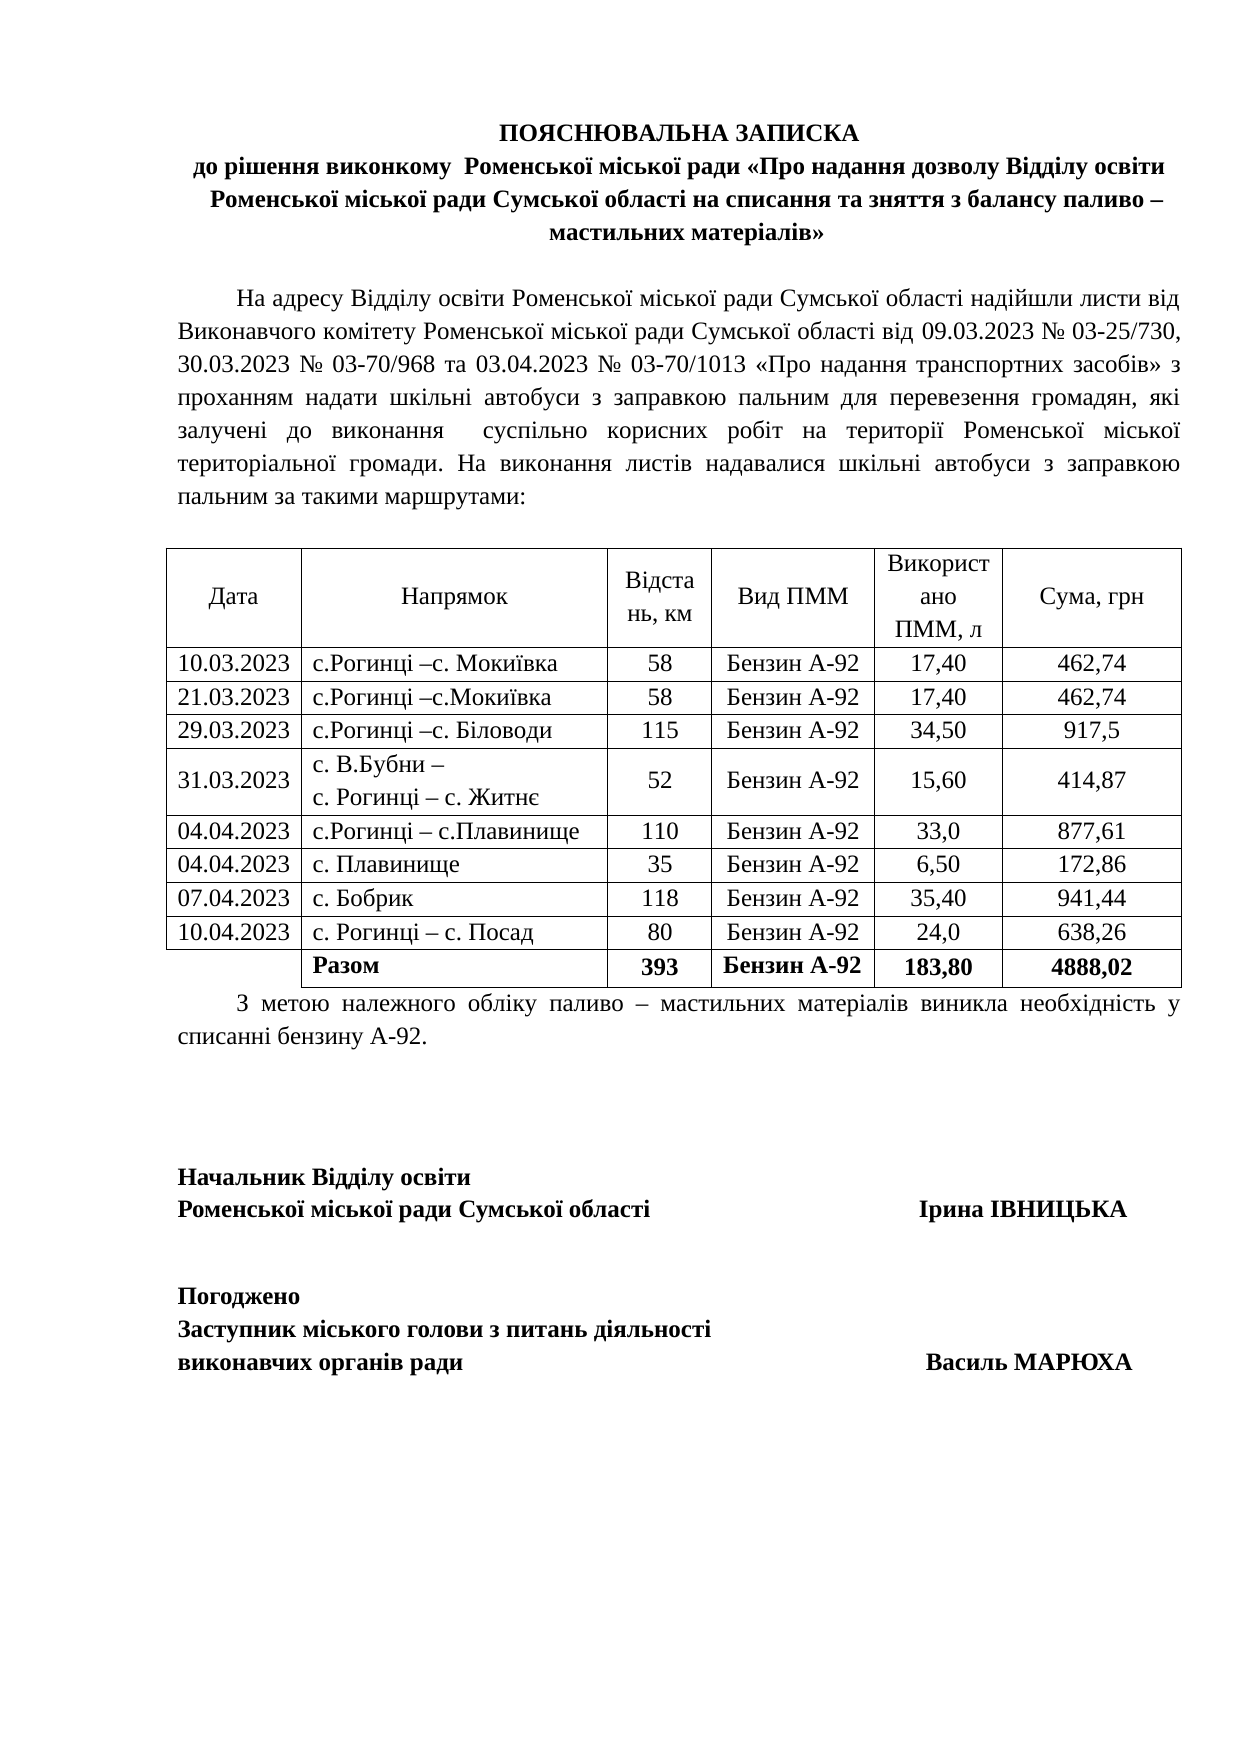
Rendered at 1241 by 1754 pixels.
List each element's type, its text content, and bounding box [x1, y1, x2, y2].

table_header Вид ПММ [712, 549, 874, 647]
table_cell 393 [608, 950, 711, 987]
table_cell 17,40 [875, 648, 1002, 681]
table_cell с. Бобрик [302, 883, 607, 916]
table_cell Бензин А-92 [712, 682, 874, 714]
table_cell с.Рогинці –с. Мокиївка [302, 648, 607, 681]
table_cell Бензин А-92 [712, 917, 874, 949]
table_cell 941,44 [1003, 883, 1181, 916]
table_cell Бензин А-92 [712, 749, 874, 815]
table_header Дата [167, 549, 301, 647]
table_cell с. Рогинці – с. Посад [302, 917, 607, 949]
text Заступник міського голови з питань діяльності [177, 1314, 1181, 1343]
table_cell 58 [608, 648, 711, 681]
table_cell 31.03.2023 [167, 749, 301, 815]
text З метою належного обліку паливо – мастильних матеріалів виникла необхідність у списанні бензину А-92. [177, 988, 1181, 1049]
table_cell 6,50 [875, 849, 1002, 882]
text Роменської міської ради Сумської області Ірина ІВНИЦЬКА [177, 1194, 1181, 1223]
table_cell 24,0 [875, 917, 1002, 949]
text виконавчих органів ради Василь МАРЮХА [177, 1347, 1181, 1376]
table_cell 58 [608, 682, 711, 714]
table_cell 04.04.2023 [167, 816, 301, 848]
table_cell 80 [608, 917, 711, 949]
table_cell 118 [608, 883, 711, 916]
table_cell Бензин А-92 [712, 715, 874, 748]
table_cell 34,50 [875, 715, 1002, 748]
text Погоджено [177, 1281, 1181, 1310]
table_cell с.Рогинці –с.Мокиївка [302, 682, 607, 714]
table_cell 29.03.2023 [167, 715, 301, 748]
table_cell 917,5 [1003, 715, 1181, 748]
table_cell 4888,02 [1003, 950, 1181, 987]
table_cell 10.03.2023 [167, 648, 301, 681]
table_cell 35 [608, 849, 711, 882]
table_cell 462,74 [1003, 682, 1181, 714]
table_cell с.Рогинці –с. Біловоди [302, 715, 607, 748]
table_header Використано ПММ, л [875, 549, 1002, 647]
table_cell 414,87 [1003, 749, 1181, 815]
table_cell 110 [608, 816, 711, 848]
table_cell 877,61 [1003, 816, 1181, 848]
table_cell 115 [608, 715, 711, 748]
table_cell 52 [608, 749, 711, 815]
table_header Сума, грн [1003, 549, 1181, 647]
table_cell 21.03.2023 [167, 682, 301, 714]
text до рішення виконкому Роменської міської ради «Про надання дозволу Відділу освіти Роменської міської ради Сумської області на списання та зняття з балансу паливо – мастильних матеріалів» [177, 151, 1181, 246]
table_cell 04.04.2023 [167, 849, 301, 882]
text Начальник Відділу освіти [177, 1162, 1181, 1190]
table_cell 15,60 [875, 749, 1002, 815]
table_header Напрямок [302, 549, 607, 647]
table_cell Разом [302, 950, 607, 987]
table_cell 35,40 [875, 883, 1002, 916]
table_cell 07.04.2023 [167, 883, 301, 916]
table_cell 462,74 [1003, 648, 1181, 681]
table_cell Бензин А-92 [712, 816, 874, 848]
table_cell 172,86 [1003, 849, 1181, 882]
table_cell 183,80 [875, 950, 1002, 987]
table_cell Бензин А-92 [712, 950, 874, 987]
table_cell Бензин А-92 [712, 883, 874, 916]
table_cell 33,0 [875, 816, 1002, 848]
table_cell Бензин А-92 [712, 648, 874, 681]
table_cell с.Рогинці – с.Плавинище [302, 816, 607, 848]
table_cell 10.04.2023 [167, 917, 301, 949]
table_cell Бензин А-92 [712, 849, 874, 882]
table_cell с. В.Бубни – с. Рогинці – с. Житнє [302, 749, 607, 815]
table_cell 17,40 [875, 682, 1002, 714]
text На адресу Відділу освіти Роменської міської ради Сумської області надійшли листи від Виконавчого комітету Роменської міської ради Сумської області від 09.03.2023 № 03-25/730, 30.03.2023 № 03-70/968 та 03.04.2023 № 03-70/1013 «Про надання транспортних засобів» з проханням надати шкільні автобуси з заправкою пальним для перевезення громадян, які залучені до виконання суспільно корисних робіт на території Роменської міської територіальної громади. На виконання листів надавалися шкільні автобуси з заправкою пальним за такими маршрутами: [177, 283, 1181, 510]
table_cell 638,26 [1003, 917, 1181, 949]
text ПОЯСНЮВАЛЬНА ЗАПИСКА [177, 118, 1181, 147]
table_header Відстань, км [608, 549, 711, 647]
table_cell с. Плавинище [302, 849, 607, 882]
